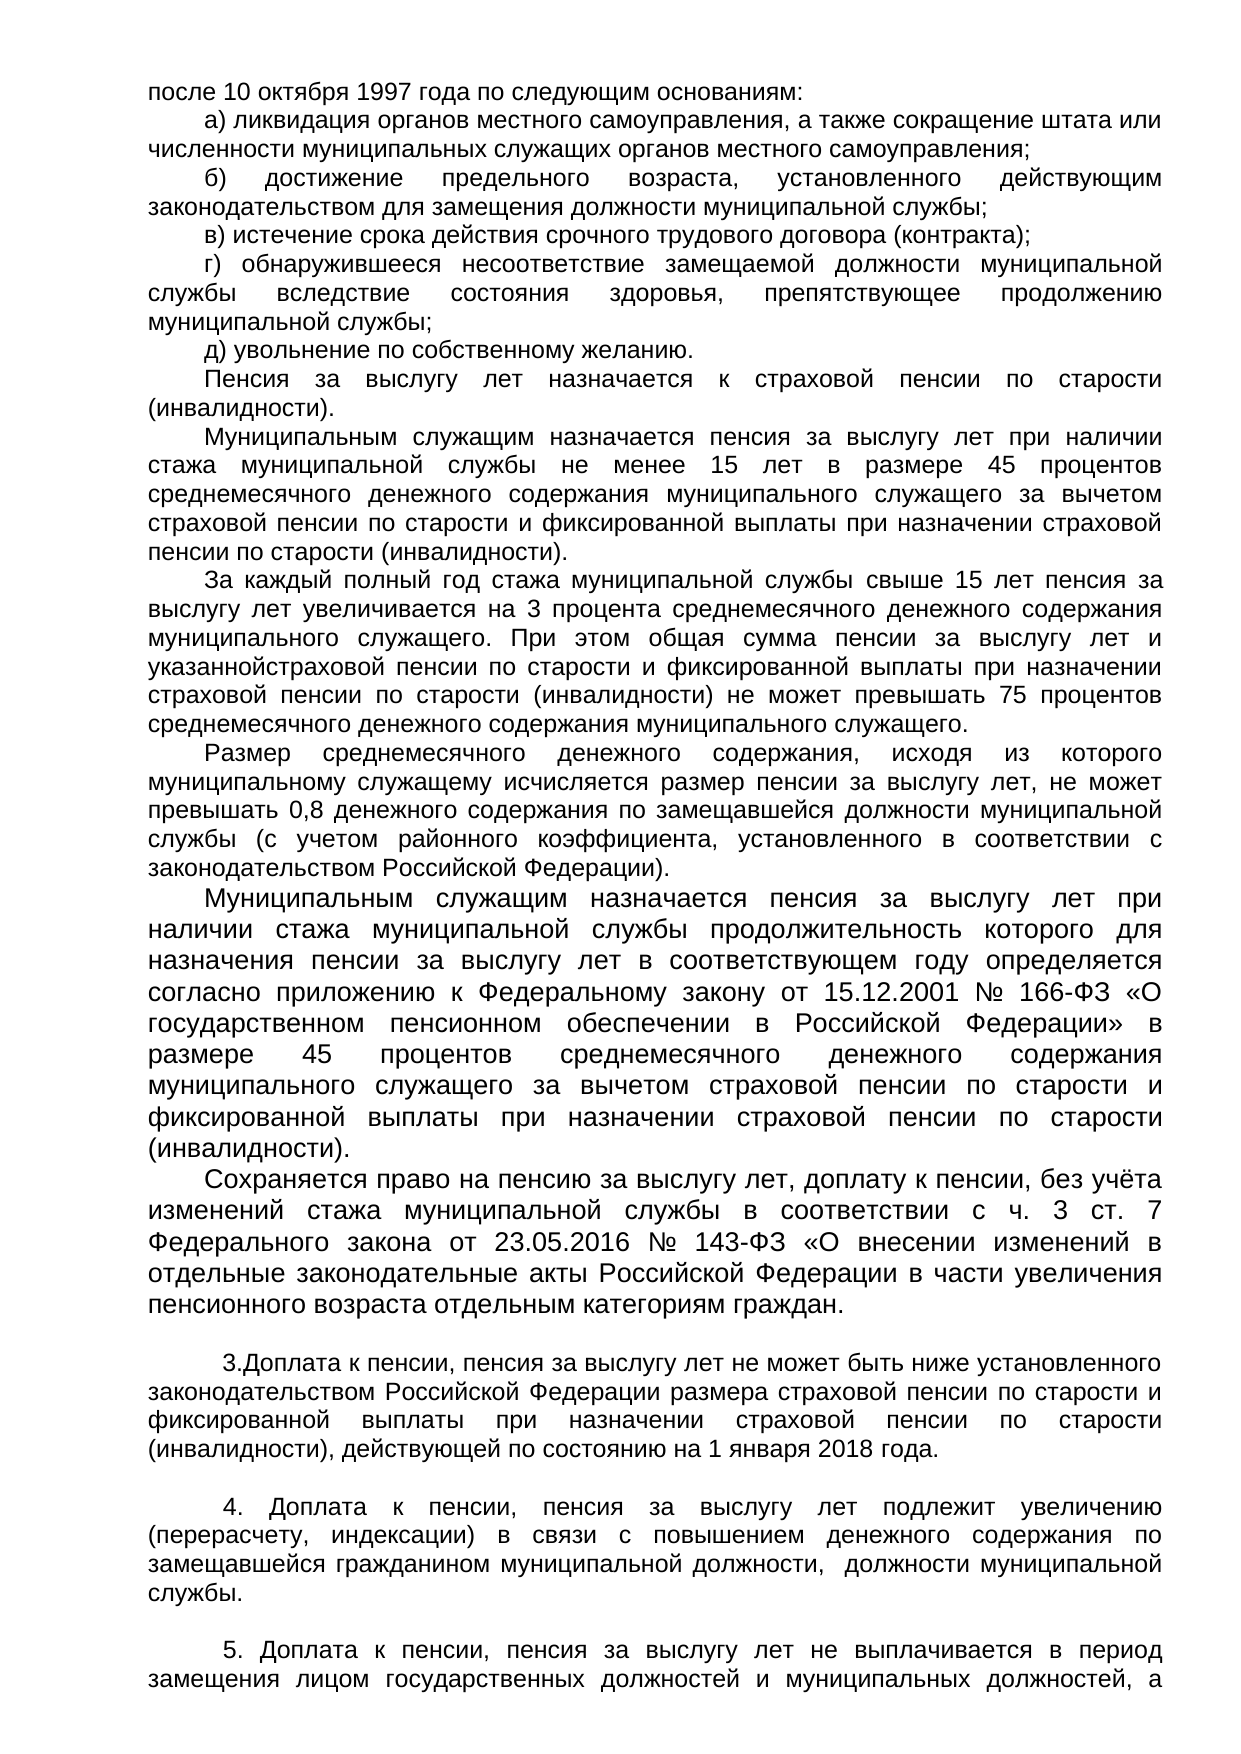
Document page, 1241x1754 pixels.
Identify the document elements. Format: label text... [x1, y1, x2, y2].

text г) обнаружившееся несоответствие замещаемой должности муниципальной службы вследствие состояния здоровья, препятствующее продолжению муниципальной службы; [148, 249, 1163, 336]
text а) ликвидация органов местного самоуправления, а также сокращение штата или численности муниципальных служащих органов местного самоуправления; [148, 106, 1163, 163]
text б) достижение предельного возраста, установленного действующим законодательством для замещения должности муниципальной службы; [148, 163, 1163, 221]
text Муниципальным служащим назначается пенсия за выслугу лет при наличии стажа муниципальной службы не менее 15 лет в размере 45 процентов среднемесячного денежного содержания муниципального служащего за вычетом страховой пенсии по старости и фиксированной выплаты при назначении страховой пенсии по старости (инвалидности). [148, 422, 1163, 566]
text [148, 1636, 1163, 1693]
text За каждый полный год стажа муниципальной службы свыше 15 лет пенсия за выслугу лет увеличивается на 3 процента среднемесячного денежного содержания муниципального служащего. При этом общая сумма пенсии за выслугу лет и указаннойстраховой пенсии по старости и фиксированной выплаты при назначении страховой пенсии по старости (инвалидности) не может превышать 75 процентов среднемесячного денежного содержания муниципального служащего. [148, 566, 1163, 738]
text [148, 77, 1163, 106]
text 3.Доплата к пенсии, пенсия за выслугу лет не может быть ниже установленного законодательством Российской Федерации размера страховой пенсии по старости и фиксированной выплаты при назначении страховой пенсии по старости (инвалидности), действующей по состоянию на 1 января 2018 года. [148, 1348, 1163, 1463]
text Муниципальным служащим назначается пенсия за выслугу лет при наличии стажа муниципальной службы продолжительность которого для назначения пенсии за выслугу лет в соответствующем году определяется согласно приложению к Федеральному закону от 15.12.2001 № 166-ФЗ «О государственном пенсионном обеспечении в Российской Федерации» в размере 45 процентов среднемесячного денежного содержания муниципального служащего за вычетом страховой пенсии по старости и фиксированной выплаты при назначении страховой пенсии по старости (инвалидности). [148, 882, 1163, 1163]
text Сохраняется право на пенсию за выслугу лет, доплату к пенсии, без учёта изменений стажа муниципальной службы в соответствии с ч. 3 ст. 7 Федерального закона от 23.05.2016 № 143-ФЗ «О внесении изменений в отдельные законодательные акты Российской Федерации в части увеличения пенсионного возраста отдельным категориям граждан. [148, 1163, 1163, 1319]
text в) истечение срока действия срочного трудового договора (контракта); [148, 221, 1163, 249]
text Пенсия за выслугу лет назначается к страховой пенсии по старости (инвалидности). [148, 364, 1163, 422]
text д) увольнение по собственному желанию. [148, 336, 1163, 364]
text 4. Доплата к пенсии, пенсия за выслугу лет подлежит увеличению (перерасчету, индексации) в связи с повышением денежного содержания по замещавшейся гражданином муниципальной должности, должности муниципальной службы. [148, 1492, 1163, 1607]
text Размер среднемесячного денежного содержания, исходя из которого муниципальному служащему исчисляется размер пенсии за выслугу лет, не может превышать 0,8 денежного содержания по замещавшейся должности муниципальной службы (с учетом районного коэффициента, установленного в соответствии с законодательством Российской Федерации). [148, 738, 1163, 882]
